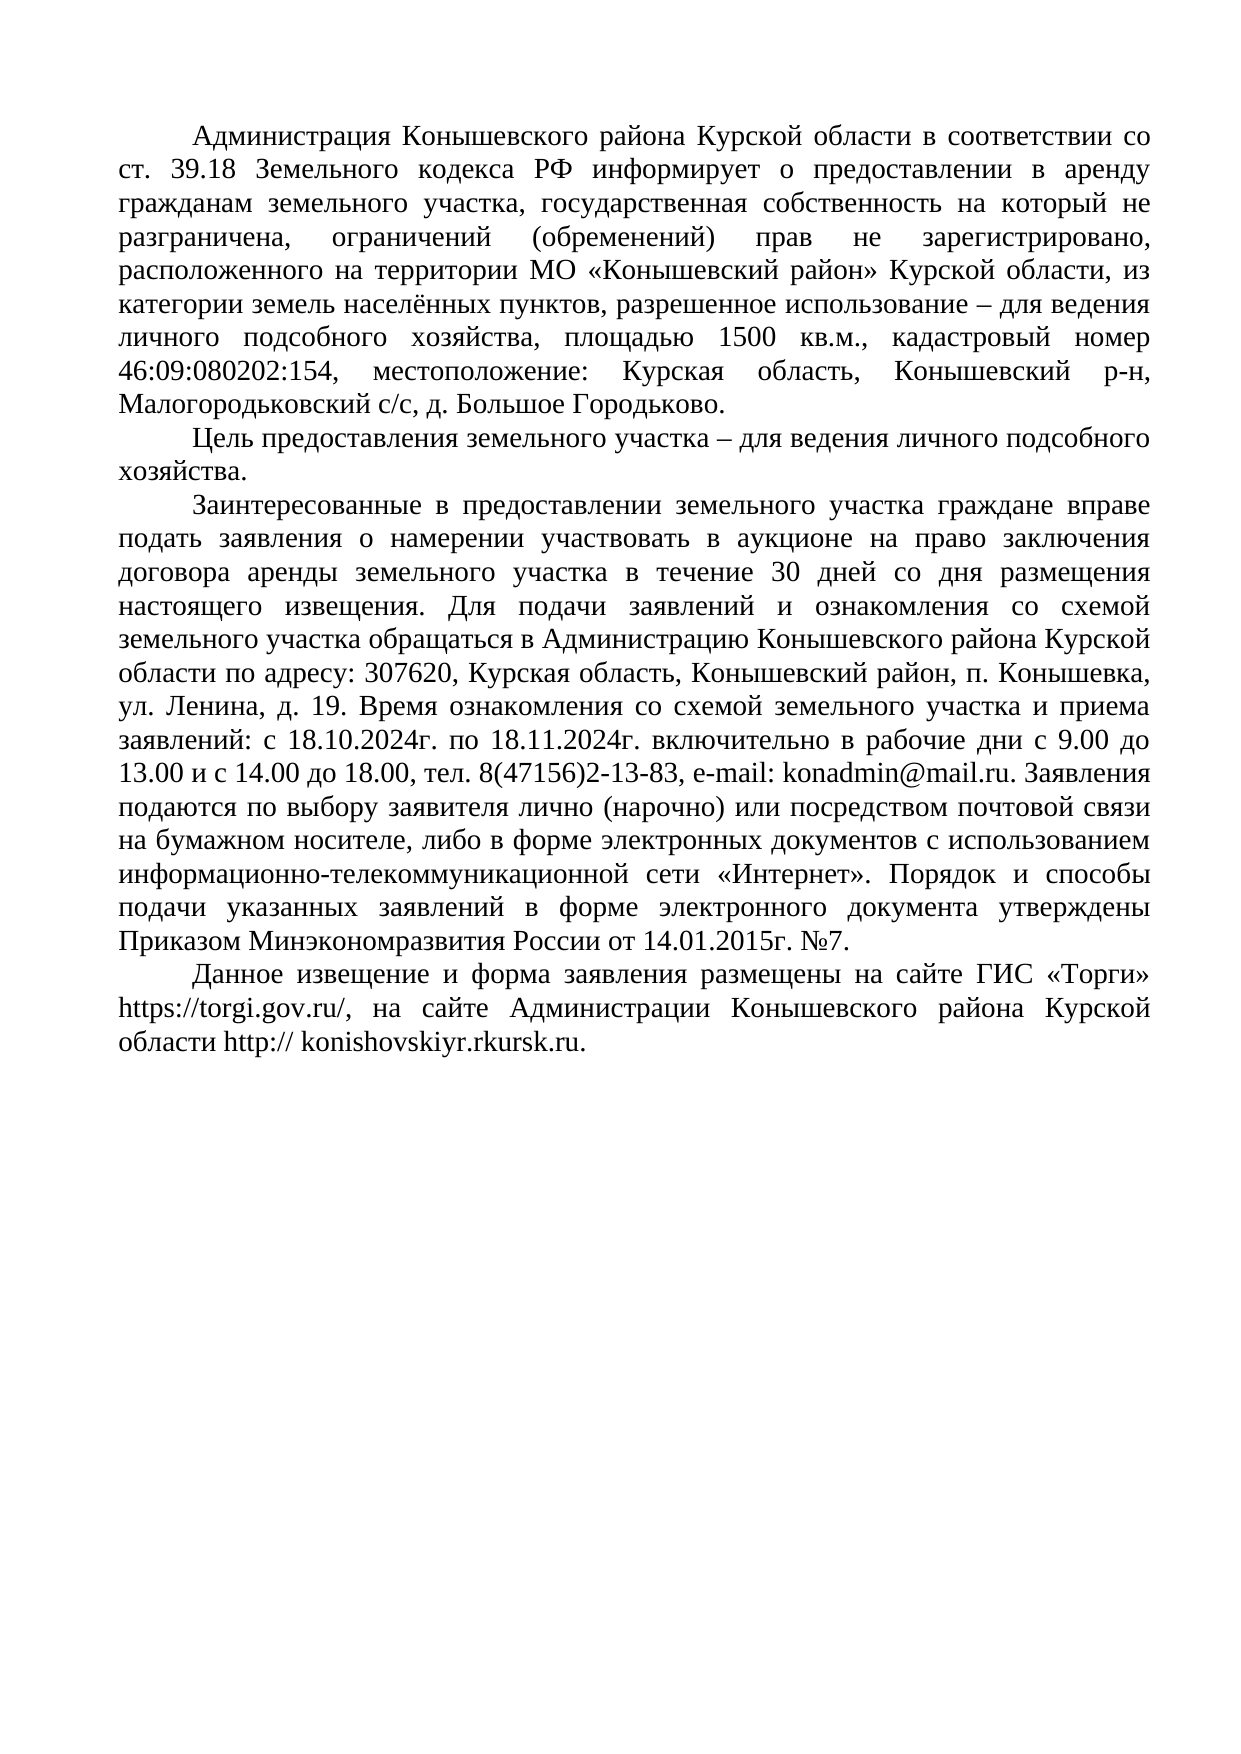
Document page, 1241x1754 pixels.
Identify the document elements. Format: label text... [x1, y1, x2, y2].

text Цель предоставления земельного участка – для ведения личного подсобного хозяйства. [118, 420, 1152, 487]
text Администрация Конышевского района Курской области в соответствии со ст. 39.18 Земельного кодекса РФ информирует о предоставлении в аренду гражданам земельного участка, государственная собственность на который не разграничена, ограничений (обременений) прав не зарегистрировано, расположенного на территории МО «Конышевский район» Курской области, из категории земель населённых пунктов, разрешенное использование – для ведения личного подсобного хозяйства, площадью 1500 кв.м., кадастровый номер 46:09:080202:154, местоположение: Курская область, Конышевский р-н, Малогородьковский с/с, д. Большое Городьково. [118, 118, 1152, 420]
text Заинтересованные в предоставлении земельного участка граждане вправе подать заявления о намерении участвовать в аукционе на право заключения договора аренды земельного участка в течение 30 дней со дня размещения настоящего извещения. Для подачи заявлений и ознакомления со схемой земельного участка обращаться в Администрацию Конышевского района Курской области по адресу: 307620, Курская область, Конышевский район, п. Конышевка, ул. Ленина, д. 19. Время ознакомления со схемой земельного участка и приема заявлений: с 18.10.2024г. по 18.11.2024г. включительно в рабочие дни с 9.00 до 13.00 и с 14.00 до 18.00, тел. 8(47156)2-13-83, e-mail: konadmin@mail.ru. Заявления подаются по выбору заявителя лично (нарочно) или посредством почтовой связи на бумажном носителе, либо в форме электронных документов с использованием информационно-телекоммуникационной сети «Интернет». Порядок и способы подачи указанных заявлений в форме электронного документа утверждены Приказом Минэкономразвития России от 14.01.2015г. №7. [118, 487, 1152, 957]
text Данное извещение и форма заявления размещены на сайте ГИС «Торги» https://torgi.gov.ru/, на сайте Администрации Конышевского района Курской области http:// konishovskiyr.rkursk.ru. [118, 957, 1152, 1057]
